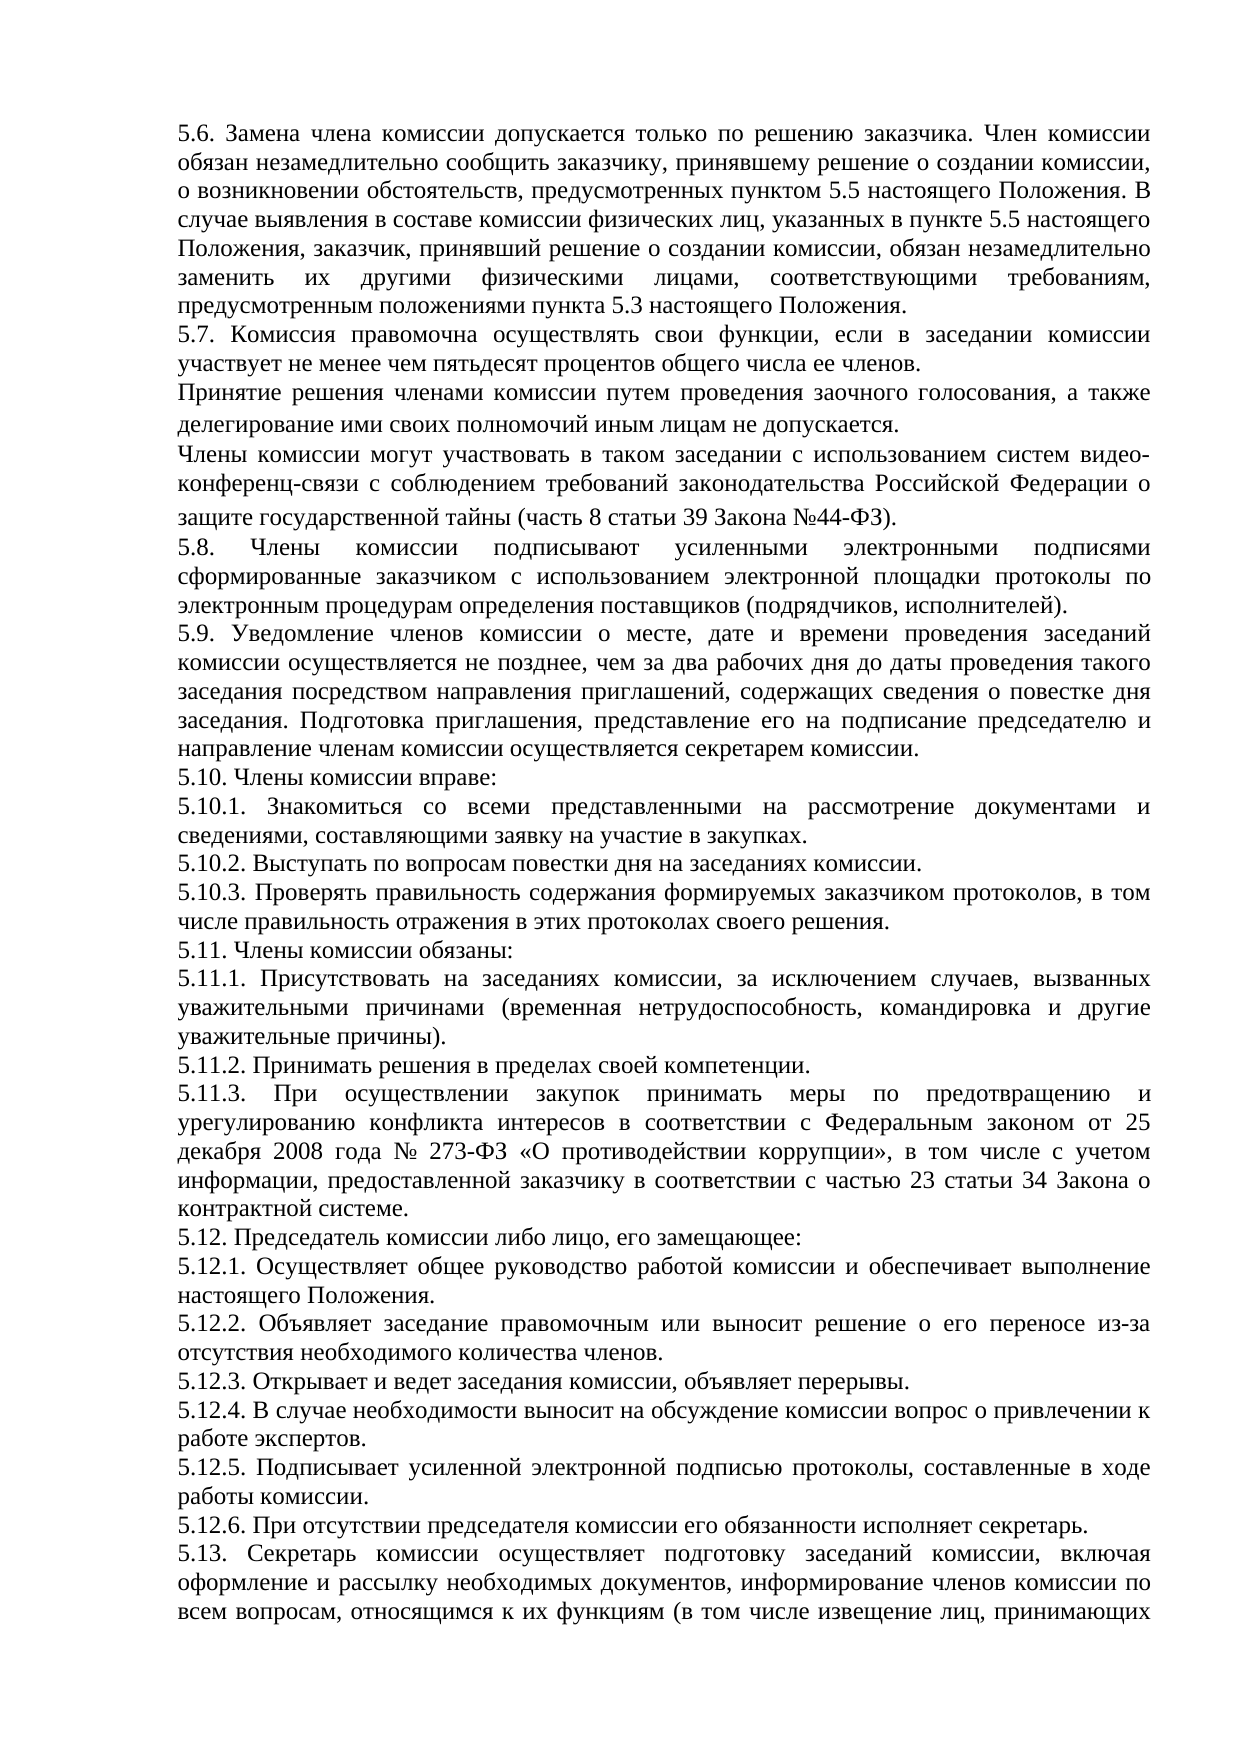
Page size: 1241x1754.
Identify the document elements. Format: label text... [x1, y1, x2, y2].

text Члены комиссии могут участвовать в таком заседании с использованием систем видео-конференц-связи с соблюдением требований законодательства Российской Федерации о защите государственной тайны (часть 8 статьи 39 Закона №44-ФЗ). [177, 439, 1152, 532]
text 5.11. Члены комиссии обязаны: [177, 935, 1152, 963]
text 5.12.2. Объявляет заседание правомочным или выносит решение о его переносе из-за отсутствия необходимого количества членов. [177, 1308, 1152, 1366]
text 5.10.3. Проверять правильность содержания формируемых заказчиком протоколов, в том числе правильность отражения в этих протоколах своего решения. [177, 877, 1152, 935]
text 5.10.2. Выступать по вопросам повестки дня на заседаниях комиссии. [177, 848, 1152, 877]
text 5.12.6. При отсутствии председателя комиссии его обязанности исполняет секретарь. [177, 1510, 1152, 1538]
text 5.8. Члены комиссии подписывают усиленными электронными подписями сформированные заказчиком с использованием электронной площадки протоколы по электронным процедурам определения поставщиков (подрядчиков, исполнителей). [177, 532, 1152, 618]
text 5.12. Председатель комиссии либо лицо, его замещающее: [177, 1222, 1152, 1251]
text 5.12.1. Осуществляет общее руководство работой комиссии и обеспечивает выполнение настоящего Положения. [177, 1251, 1152, 1308]
text 5.9. Уведомление членов комиссии о месте, дате и времени проведения заседаний комиссии осуществляется не позднее, чем за два рабочих дня до даты проведения такого заседания посредством направления приглашений, содержащих сведения о повестке дня заседания. Подготовка приглашения, представление его на подписание председателю и направление членам комиссии осуществляется секретарем комиссии. [177, 618, 1152, 762]
text 5.12.3. Открывает и ведет заседания комиссии, объявляет перерывы. [177, 1366, 1152, 1395]
text 5.7. Комиссия правомочна осуществлять свои функции, если в заседании комиссии участвует не менее чем пятьдесят процентов общего числа ее членов. [177, 319, 1152, 377]
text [177, 1538, 1152, 1625]
text Принятие решения членами комиссии путем проведения заочного голосования, а также делегирование ими своих полномочий иным лицам не допускается. [177, 377, 1152, 439]
text 5.11.1. Присутствовать на заседаниях комиссии, за исключением случаев, вызванных уважительными причинами (временная нетрудоспособность, командировка и другие уважительные причины). [177, 963, 1152, 1050]
text 5.10.1. Знакомиться со всеми представленными на рассмотрение документами и сведениями, составляющими заявку на участие в закупках. [177, 791, 1152, 848]
text 5.12.5. Подписывает усиленной электронной подписью протоколы, составленные в ходе работы комиссии. [177, 1452, 1152, 1510]
text 5.10. Члены комиссии вправе: [177, 762, 1152, 791]
text 5.11.3. При осуществлении закупок принимать меры по предотвращению и урегулированию конфликта интересов в соответствии с Федеральным законом от 25 декабря 2008 года № 273-ФЗ «О противодействии коррупции», в том числе с учетом информации, предоставленной заказчику в соответствии с частью 23 статьи 34 Закона о контрактной системе. [177, 1078, 1152, 1222]
text 5.12.4. В случае необходимости выносит на обсуждение комиссии вопрос о привлечении к работе экспертов. [177, 1395, 1152, 1452]
text 5.11.2. Принимать решения в пределах своей компетенции. [177, 1050, 1152, 1078]
text 5.6. Замена члена комиссии допускается только по решению заказчика. Член комиссии обязан незамедлительно сообщить заказчику, принявшему решение о создании комиссии, о возникновении обстоятельств, предусмотренных пунктом 5.5 настоящего Положения. В случае выявления в составе комиссии физических лиц, указанных в пункте 5.5 настоящего Положения, заказчик, принявший решение о создании комиссии, обязан незамедлительно заменить их другими физическими лицами, соответствующими требованиям, предусмотренным положениями пункта 5.3 настоящего Положения. [177, 118, 1152, 319]
